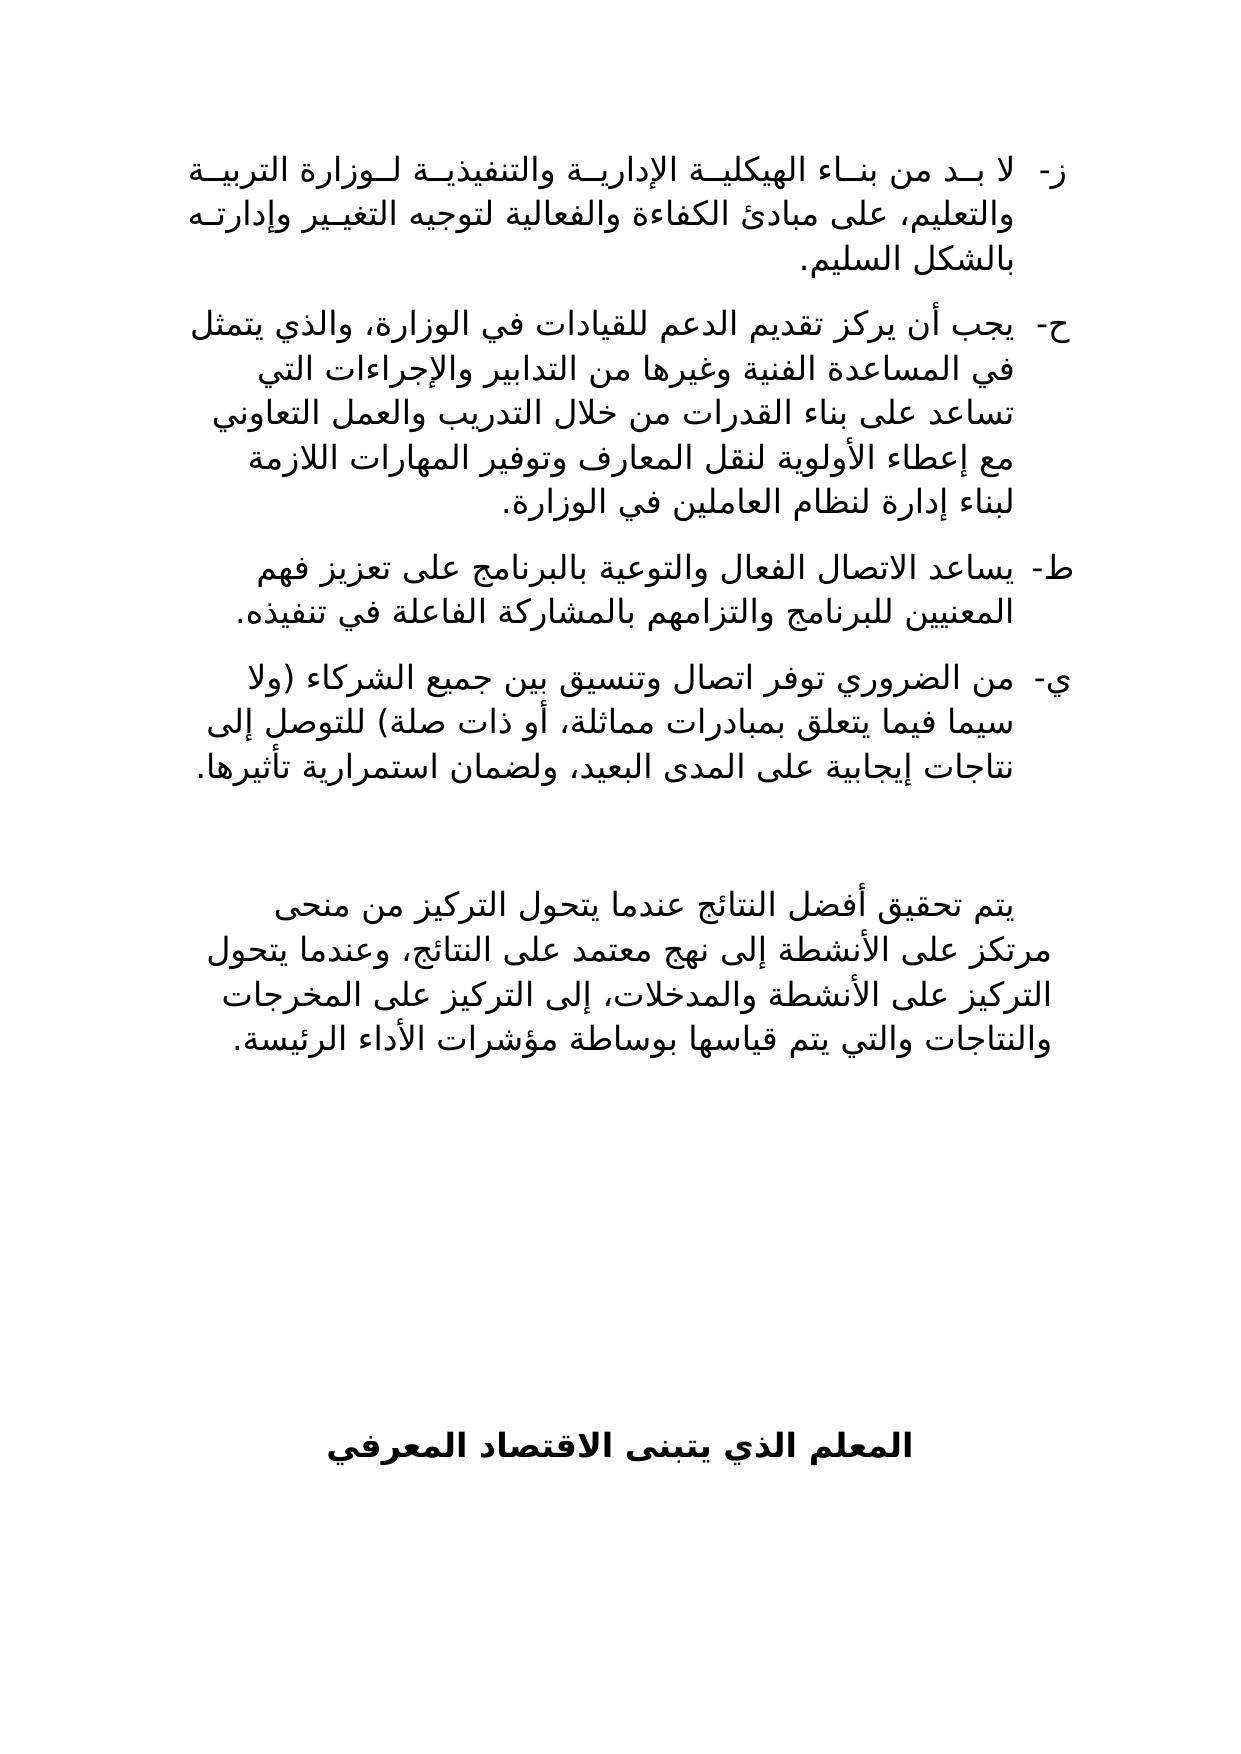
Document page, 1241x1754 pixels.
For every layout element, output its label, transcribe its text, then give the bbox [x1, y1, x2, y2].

list يساعد الاتصال الفعال والتوعية بالبرنامج على تعزيز فهم المعنيين للبرنامج والتزامهم بالمشاركة الفاعلة في تنفيذه. [187, 548, 1053, 632]
list ‌من الضروري توفر اتصال وتنسيق بين جميع الشركاء (ولا سيما فيما يتعلق بمبادرات مماثلة، أو ذات صلة) للتوصل إلى نتاجات إيجابية على المدى البعيد، ولضمان استمرارية تأثيرها. [187, 658, 1053, 786]
text المعلم الذي يتبنى الاقتصاد المعرفي [187, 1427, 1053, 1466]
list ‌يجب أن يركز تقديم الدعم للقيادات في الوزارة، والذي يتمثل في المساعدة الفنية وغيرها من التدابير والإجراءات التي تساعد على بناء القدرات من خلال التدريب والعمل التعاوني مع إعطاء الأولوية لنقل المعارف وتوفير المهارات اللازمة لبناء إدارة لنظام العاملين في الوزارة. [187, 304, 1053, 522]
list لا بد من بناء الهيكلية الإدارية والتنفيذية لوزارة التربية والتعليم، على مبادئ الكفاءة والفعالية لتوجيه التغيير وإدارته بالشكل السليم. [187, 150, 1053, 278]
text يتم تحقيق أفضل النتائج عندما يتحول التركيز من منحى مرتكز على الأنشطة إلى نهج معتمد على النتائج، وعندما يتحول التركيز على الأنشطة والمدخلات، إلى التركيز على المخرجات والنتاجات والتي يتم قياسها بوساطة مؤشرات الأداء الرئيسة. [187, 886, 1053, 1058]
